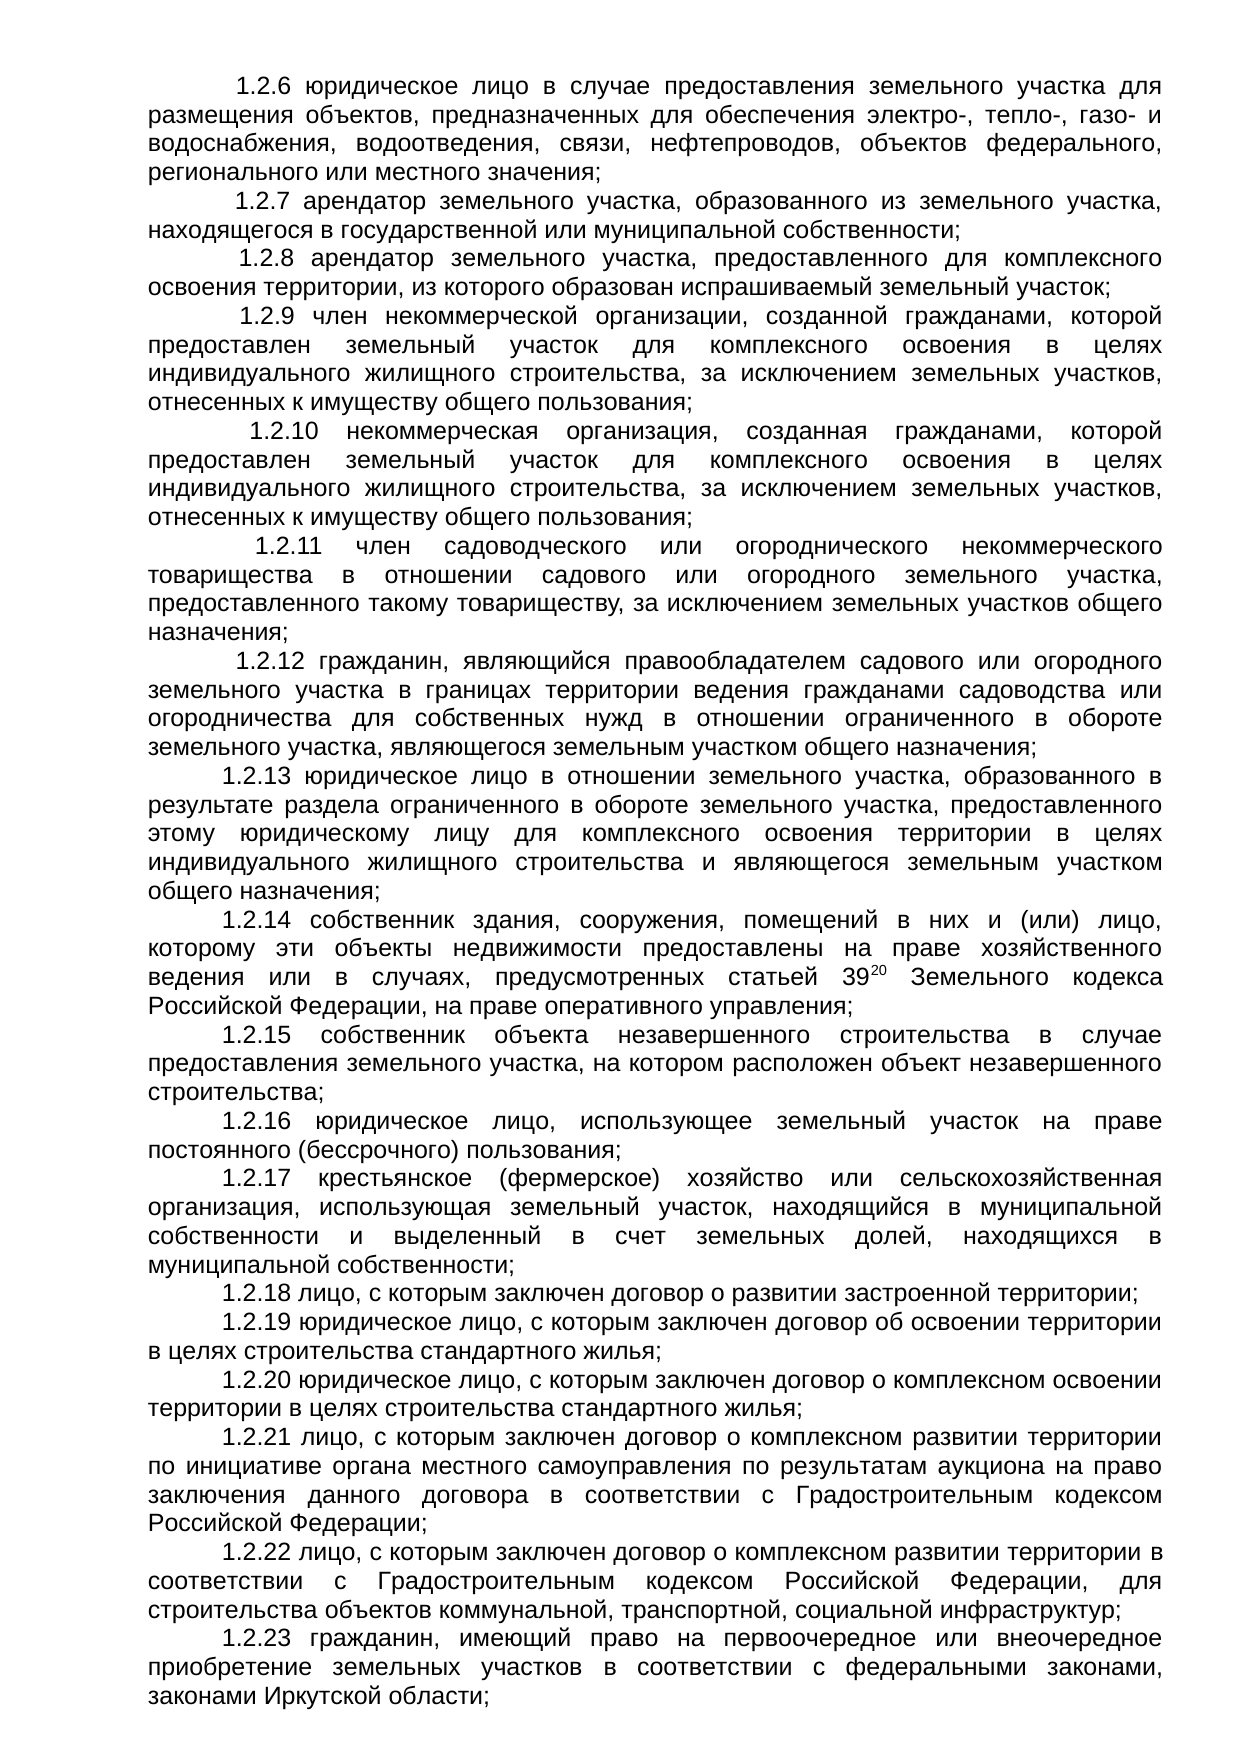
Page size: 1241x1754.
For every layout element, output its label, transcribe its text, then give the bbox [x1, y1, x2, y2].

text 1.2.12 гражданин, являющийся правообладателем садового или огородного земельного участка в границах территории ведения гражданами садоводства или огородничества для собственных нужд в отношении ограниченного в обороте земельного участка, являющегося земельным участком общего назначения; [148, 646, 1163, 761]
text 1.2.13 юридическое лицо в отношении земельного участка, образованного в результате раздела ограниченного в обороте земельного участка, предоставленного этому юридическому лицу для комплексного освоения территории в целях индивидуального жилищного строительства и являющегося земельным участком общего назначения; [148, 761, 1163, 904]
text 1.2.14 собственник здания, сооружения, помещений в них и (или) лицо, которому эти объекты недвижимости предоставлены на праве хозяйственного ведения или в случаях, предусмотренных статьей 3920 Земельного кодекса Российской Федерации, на праве оперативного управления; [148, 904, 1163, 1019]
text 1.2.20 юридическое лицо, с которым заключен договор о комплексном освоении территории в целях строительства стандартного жилья; [148, 1364, 1163, 1422]
text 1.2.7 арендатор земельного участка, образованного из земельного участка, находящегося в государственной или муниципальной собственности; [148, 186, 1163, 243]
text 1.2.21 лицо, с которым заключен договор о комплексном развитии территории по инициативе органа местного самоуправления по результатам аукциона на право заключения данного договора в соответствии с Градостроительным кодексом Российской Федерации; [148, 1422, 1163, 1537]
text 1.2.6 юридическое лицо в случае предоставления земельного участка для размещения объектов, предназначенных для обеспечения электро-, тепло-, газо- и водоснабжения, водоотведения, связи, нефтепроводов, объектов федерального, регионального или местного значения; [148, 71, 1163, 186]
text 1.2.18 лицо, с которым заключен договор о развитии застроенной территории; [148, 1278, 1163, 1307]
text 1.2.22 лицо, с которым заключен договор о комплексном развитии территории в соответствии с Градостроительным кодексом Российской Федерации, для строительства объектов коммунальной, транспортной, социальной инфраструктур; [148, 1537, 1163, 1623]
text 1.2.23 гражданин, имеющий право на первоочередное или внеочередное приобретение земельных участков в соответствии с федеральными законами, законами Иркутской области; [148, 1623, 1163, 1709]
text 1.2.15 собственник объекта незавершенного строительства в случае предоставления земельного участка, на котором расположен объект незавершенного строительства; [148, 1019, 1163, 1106]
text 1.2.9 член некоммерческой организации, созданной гражданами, которой предоставлен земельный участок для комплексного освоения в целях индивидуального жилищного строительства, за исключением земельных участков, отнесенных к имуществу общего пользования; [148, 301, 1163, 416]
text 1.2.17 крестьянское (фермерское) хозяйство или сельскохозяйственная организация, использующая земельный участок, находящийся в муниципальной собственности и выделенный в счет земельных долей, находящихся в муниципальной собственности; [148, 1163, 1163, 1278]
text 1.2.16 юридическое лицо, использующее земельный участок на праве постоянного (бессрочного) пользования; [148, 1106, 1163, 1163]
text 1.2.11 член садоводческого или огороднического некоммерческого товарищества в отношении садового или огородного земельного участка, предоставленного такому товариществу, за исключением земельных участков общего назначения; [148, 531, 1163, 646]
text 1.2.8 арендатор земельного участка, предоставленного для комплексного освоения территории, из которого образован испрашиваемый земельный участок; [148, 243, 1163, 301]
text 1.2.10 некоммерческая организация, созданная гражданами, которой предоставлен земельный участок для комплексного освоения в целях индивидуального жилищного строительства, за исключением земельных участков, отнесенных к имуществу общего пользования; [148, 416, 1163, 531]
text 1.2.19 юридическое лицо, с которым заключен договор об освоении территории в целях строительства стандартного жилья; [148, 1307, 1163, 1364]
